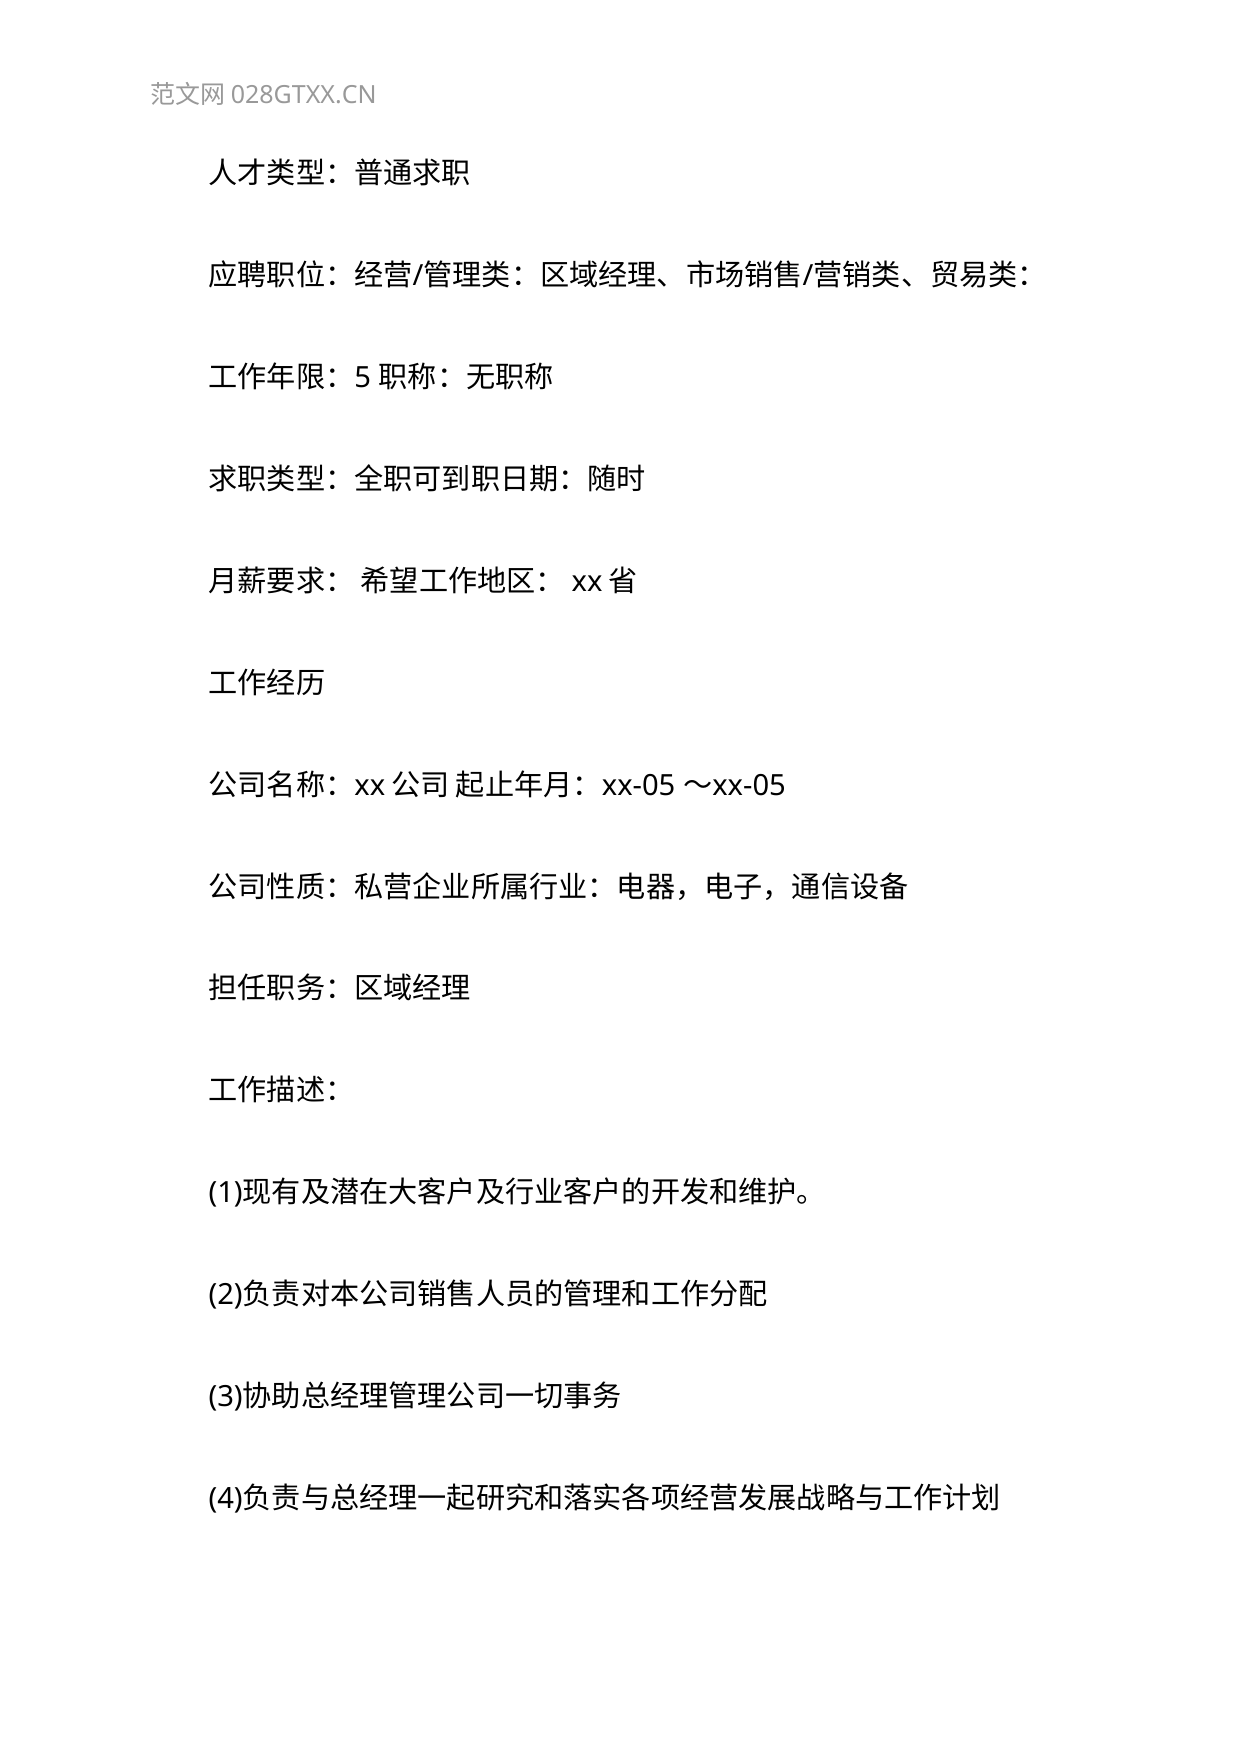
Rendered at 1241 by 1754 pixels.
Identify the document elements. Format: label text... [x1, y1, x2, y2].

text 公司名称：xx公司 起止年月：xx-05 ～xx-05 [150, 761, 1090, 804]
text 担任职务：区域经理 [150, 965, 1090, 1007]
text 月薪要求： 希望工作地区： xx省 [150, 557, 1090, 600]
text (1)现有及潜在大客户及行业客户的开发和维护。 [150, 1168, 1090, 1211]
text (3)协助总经理管理公司一切事务 [150, 1372, 1090, 1415]
text 工作年限：5 职称：无职称 [150, 354, 1090, 396]
text (2)负责对本公司销售人员的管理和工作分配 [150, 1271, 1090, 1313]
text 求职类型：全职可到职日期：随时 [150, 456, 1090, 498]
text 人才类型：普通求职 [150, 150, 1090, 192]
text 工作经历 [150, 659, 1090, 702]
text 工作描述： [150, 1067, 1090, 1109]
text 公司性质：私营企业所属行业：电器，电子，通信设备 [150, 863, 1090, 906]
text 应聘职位：经营/管理类：区域经理、市场销售/营销类、贸易类： [150, 252, 1090, 294]
text (4)负责与总经理一起研究和落实各项经营发展战略与工作计划 [150, 1474, 1090, 1517]
